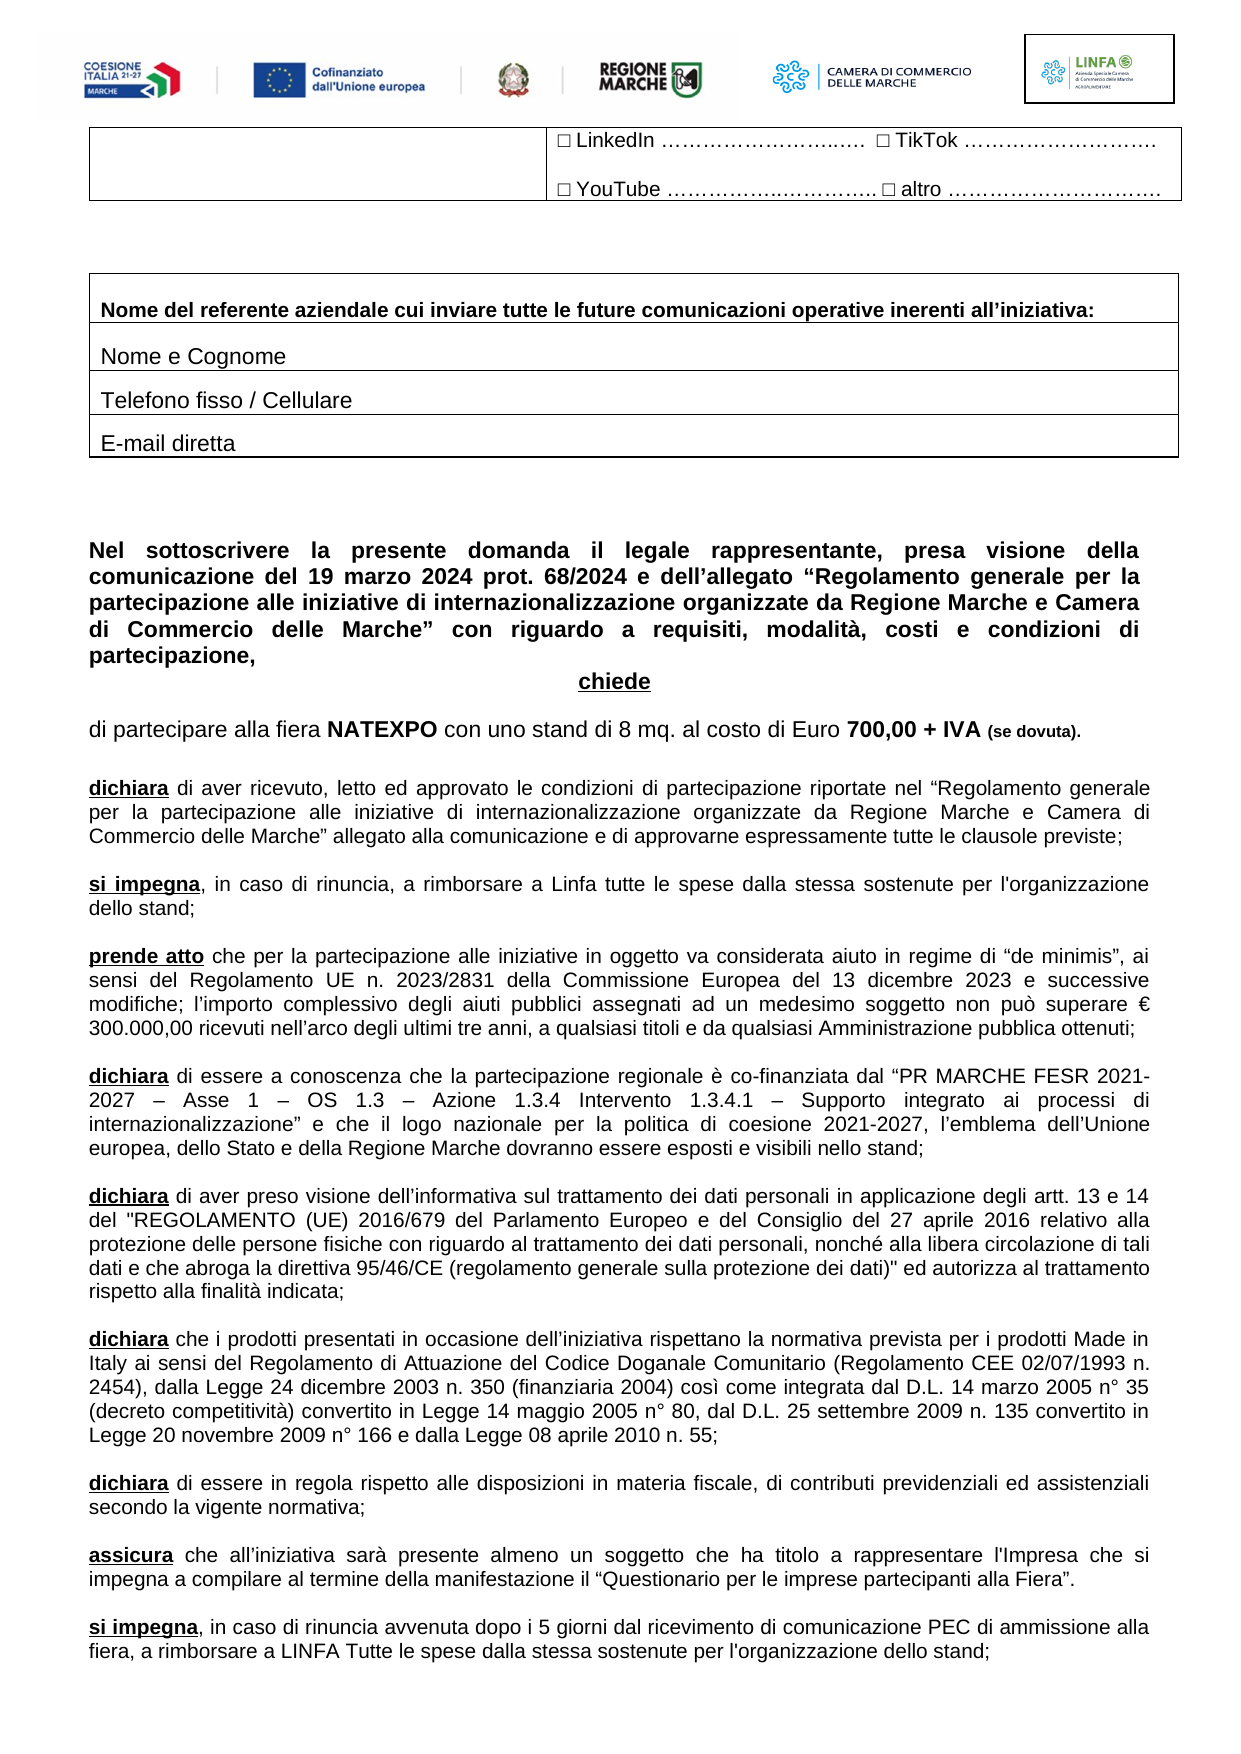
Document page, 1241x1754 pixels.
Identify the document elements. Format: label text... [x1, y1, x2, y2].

table_cell Telefono fisso / Cellulare [90, 371, 1178, 414]
table_cell E-mail diretta [90, 415, 1178, 456]
text dichiara di aver preso visione dell’informativa sul trattamento dei dati personali in applicazione degli artt. 13 e 14 del "REGOLAMENTO (UE) 2016/679 del Parlamento Europeo e del Consiglio del 27 aprile 2016 relativo alla protezione delle persone fisiche con riguardo al trattamento dei dati personali, nonché alla libera circolazione di tali dati e che abroga la direttiva 95/46/CE (regolamento generale sulla protezione dei dati)" ed autorizza al trattamento rispetto alla finalità indicata; [89, 1183, 1152, 1303]
picture [1040, 54, 1134, 90]
text chiede [89, 668, 1140, 695]
table_header Nome del referente aziendale cui inviare tutte le future comunicazioni operative inerenti all’iniziativa: [90, 274, 1178, 322]
text Nel sottoscrivere la presente domanda il legale rappresentante, presa visione della comunicazione del 19 marzo 2024 prot. 68/2024 e dell’allegato “Regolamento generale per la partecipazione alle iniziative di internazionalizzazione organizzate da Regione Marche e Camera di Commercio delle Marche” con riguardo a requisiti, modalità, costi e condizioni di partecipazione, [89, 537, 1140, 668]
picture [38, 28, 738, 120]
text dichiara di aver ricevuto, letto ed approvato le condizioni di partecipazione riportate nel “Regolamento generale per la partecipazione alle iniziative di internazionalizzazione organizzate da Regione Marche e Camera di Commercio delle Marche” allegato alla comunicazione e di approvarne espressamente tutte le clausole previste; [89, 776, 1152, 848]
picture [780, 65, 800, 88]
text di partecipare alla fiera NATEXPO con uno stand di 8 mq. al costo di Euro 700,00 + IVA (se dovuta). [89, 716, 1140, 743]
text dichiara che i prodotti presentati in occasione dell’iniziativa rispettano la normativa prevista per i prodotti Made in Italy ai sensi del Regolamento di Attuazione del Codice Doganale Comunitario (Regolamento CEE 02/07/1993 n. 2454), dalla Legge 24 dicembre 2003 n. 350 (finanziaria 2004) così come integrata dal D.L. 14 marzo 2005 n° 35 (decreto competitività) convertito in Legge 14 maggio 2005 n° 80, dal D.L. 25 settembre 2009 n. 135 convertito in Legge 20 novembre 2009 n° 166 e dalla Legge 08 aprile 2010 n. 55; [89, 1327, 1152, 1447]
text assicura che all’iniziativa sarà presente almeno un soggetto che ha titolo a rappresentare l'Impresa che si impegna a compilare al termine della manifestazione il “Questionario per le imprese partecipanti alla Fiera”. [89, 1543, 1152, 1591]
text si impegna, in caso di rinuncia avvenuta dopo i 5 giorni dal ricevimento di comunicazione PEC di ammissione alla fiera, a rimborsare a LINFA Tutte le spese dalla stessa sostenute per l'organizzazione dello stand; [89, 1615, 1152, 1663]
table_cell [547, 128, 1181, 200]
text si impegna, in caso di rinuncia, a rimborsare a Linfa tutte le spese dalla stessa sostenute per l'organizzazione dello stand; [89, 872, 1152, 920]
text dichiara di essere in regola rispetto alle disposizioni in materia fiscale, di contributi previdenziali ed assistenziali secondo la vigente normativa; [89, 1471, 1152, 1519]
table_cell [90, 128, 546, 200]
picture [772, 42, 971, 110]
table_cell Nome e Cognome [90, 323, 1178, 370]
text prende atto che per la partecipazione alle iniziative in oggetto va considerata aiuto in regime di “de minimis”, ai sensi del Regolamento UE n. 2023/2831 della Commissione Europea del 13 dicembre 2023 e successive modifiche; l’importo complessivo degli aiuti pubblici assegnati ad un medesimo soggetto non può superare € 300.000,00 ricevuti nell’arco degli ultimi tre anni, a qualsiasi titoli e da qualsiasi Amministrazione pubblica ottenuti; [89, 944, 1152, 1040]
text dichiara di essere a conoscenza che la partecipazione regionale è co-finanziata dal “PR MARCHE FESR 2021-2027 – Asse 1 – OS 1.3 – Azione 1.3.4 Intervento 1.3.4.1 – Supporto integrato ai processi di internazionalizzazione” e che il logo nazionale per la politica di coesione 2021-2027, l’emblema dell’Unione europea, dello Stato e della Regione Marche dovranno essere esposti e visibili nello stand; [89, 1064, 1152, 1159]
